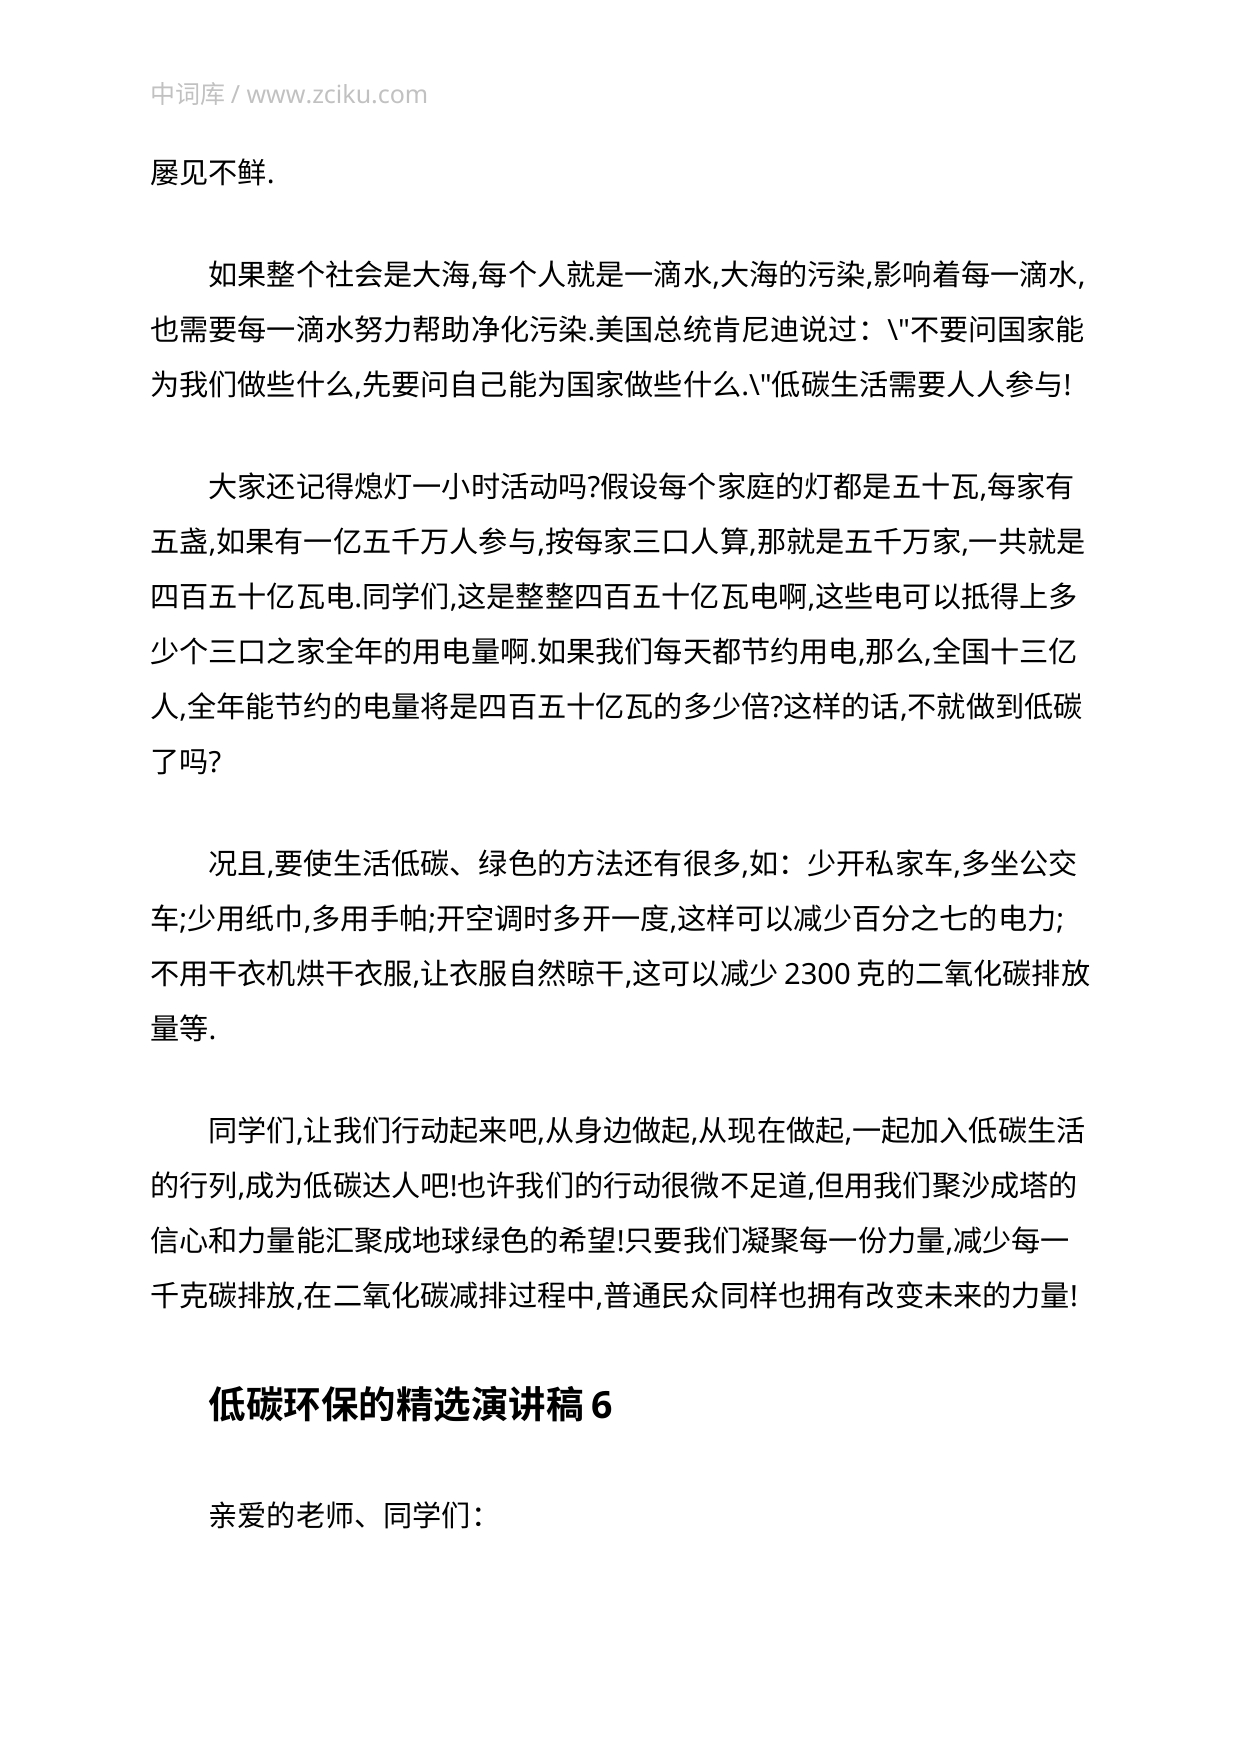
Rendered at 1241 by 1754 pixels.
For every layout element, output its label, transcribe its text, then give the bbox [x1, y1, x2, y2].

text 大家还记得熄灯一小时活动吗?假设每个家庭的灯都是五十瓦,每家有五盏,如果有一亿五千万人参与,按每家三口人算,那就是五千万家,一共就是四百五十亿瓦电.同学们,这是整整四百五十亿瓦电啊,这些电可以抵得上多少个三口之家全年的用电量啊.如果我们每天都节约用电,那么,全国十三亿人,全年能节约的电量将是四百五十亿瓦的多少倍?这样的话,不就做到低碳了吗? [150, 464, 1090, 781]
text 亲爱的老师、同学们： [150, 1492, 1090, 1535]
text 况且,要使生活低碳、绿色的方法还有很多,如：少开私家车,多坐公交车;少用纸巾,多用手帕;开空调时多开一度,这样可以减少百分之七的电力;不用干衣机烘干衣服,让衣服自然晾干,这可以减少2300克的二氧化碳排放量等. [150, 841, 1090, 1048]
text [150, 150, 1090, 192]
text 低碳环保的精选演讲稿6 [150, 1375, 1090, 1429]
text 如果整个社会是大海,每个人就是一滴水,大海的污染,影响着每一滴水,也需要每一滴水努力帮助净化污染.美国总统肯尼迪说过：\"不要问国家能为我们做些什么,先要问自己能为国家做些什么.\"低碳生活需要人人参与! [150, 252, 1090, 404]
text 同学们,让我们行动起来吧,从身边做起,从现在做起,一起加入低碳生活的行列,成为低碳达人吧!也许我们的行动很微不足道,但用我们聚沙成塔的信心和力量能汇聚成地球绿色的希望!只要我们凝聚每一份力量,减少每一千克碳排放,在二氧化碳减排过程中,普通民众同样也拥有改变未来的力量! [150, 1108, 1090, 1315]
